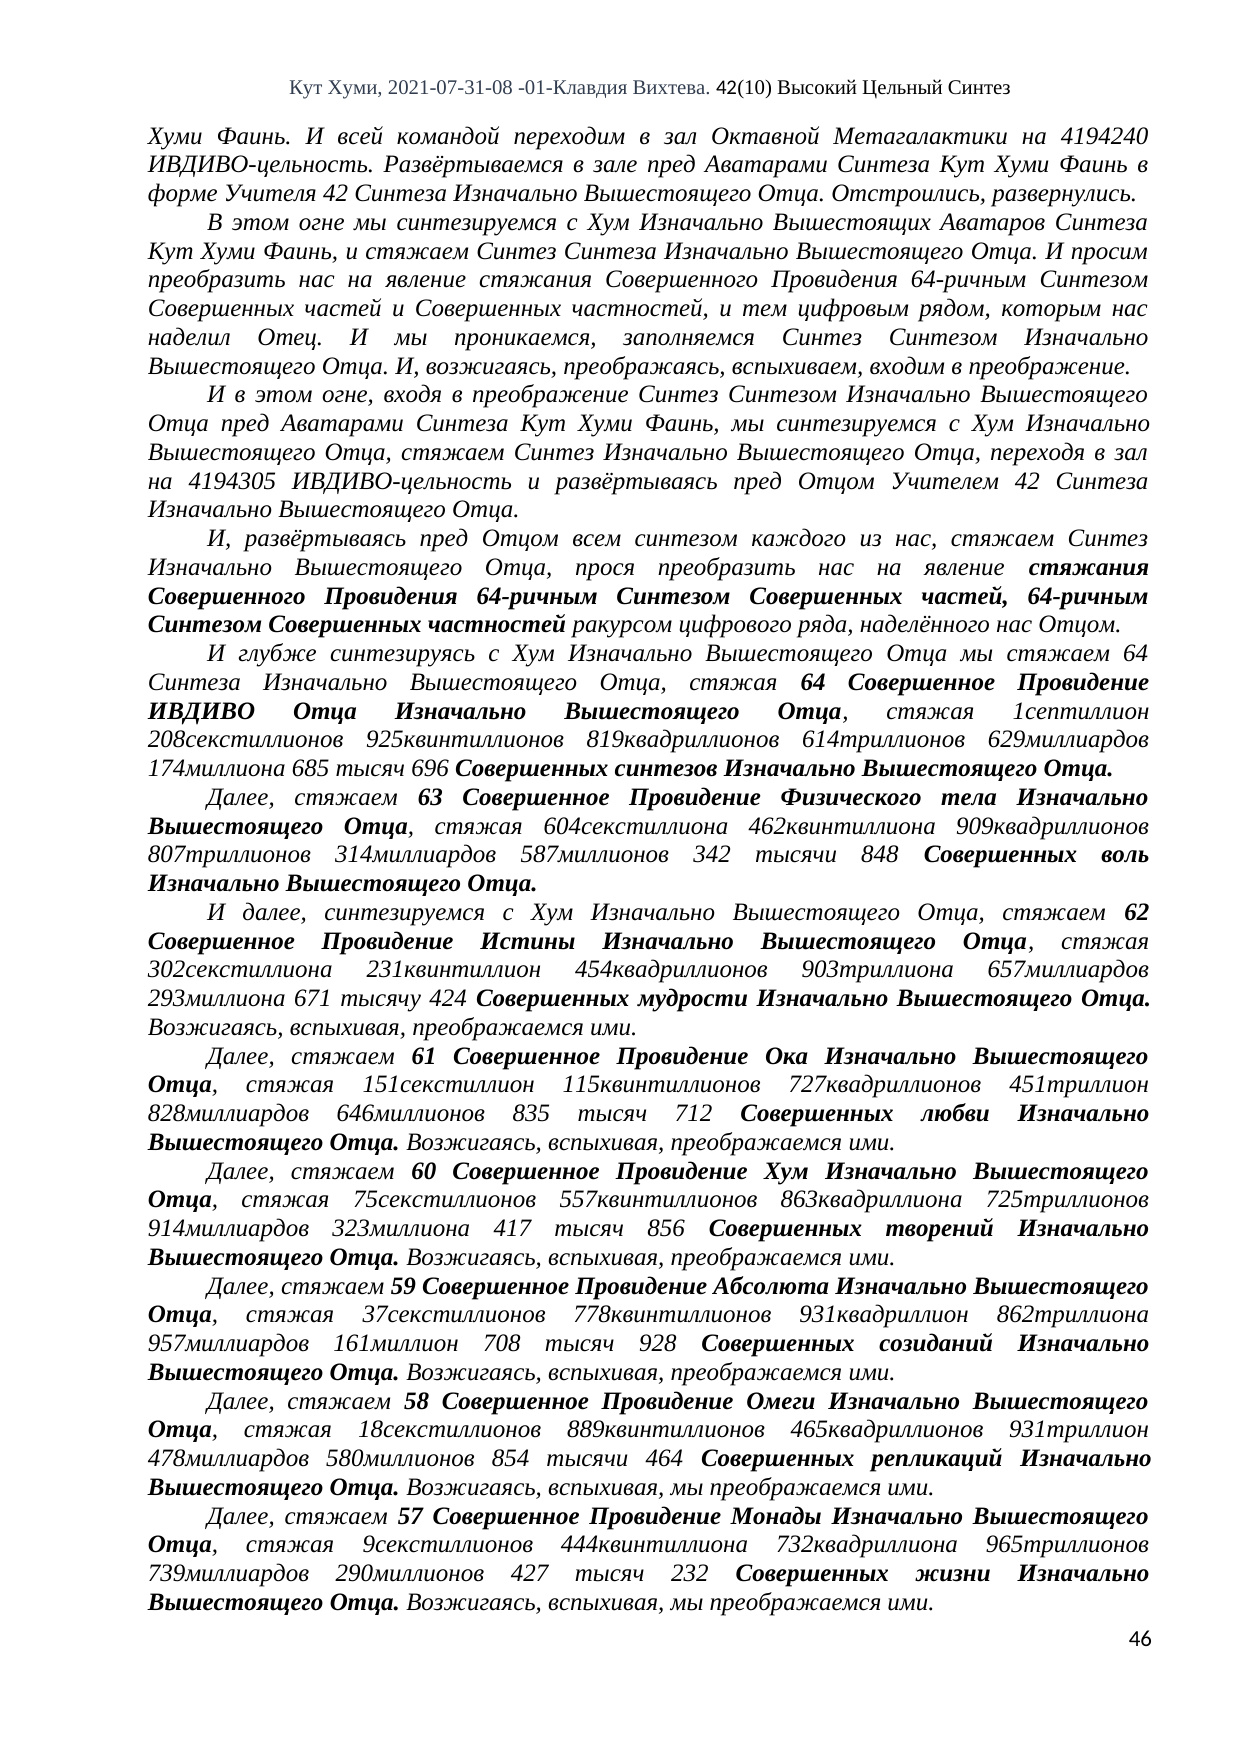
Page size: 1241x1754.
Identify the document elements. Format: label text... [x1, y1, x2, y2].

text В этом огне мы синтезируемся с Хум Изначально Вышестоящих Аватаров Синтеза Кут Хуми Фаинь, и стяжаем Синтез Синтеза Изначально Вышестоящего Отца. И просим преобразить нас на явление стяжания Совершенного Провидения 64-ричным Синтезом Совершенных частей и Совершенных частностей, и тем цифровым рядом, которым нас наделил Отец. И мы проникаемся, заполняемся Синтез Синтезом Изначально Вышестоящего Отца. И, возжигаясь, преображаясь, вспыхиваем, входим в преображение. [148, 207, 1152, 379]
text И в этом огне, входя в преображение Синтез Синтезом Изначально Вышестоящего Отца пред Аватарами Синтеза Кут Хуми Фаинь, мы синтезируемся с Хум Изначально Вышестоящего Отца, стяжаем Синтез Изначально Вышестоящего Отца, переходя в зал на 4194305 ИВДИВО-цельность и развёртываясь пред Отцом Учителем 42 Синтеза Изначально Вышестоящего Отца. [148, 379, 1152, 523]
text И, развёртываясь пред Отцом всем синтезом каждого из нас, стяжаем Синтез Изначально Вышестоящего Отца, прося преобразить нас на явление стяжания Совершенного Провидения 64-ричным Синтезом Совершенных частей, 64-ричным Синтезом Совершенных частностей ракурсом цифрового ряда, наделённого нас Отцом. [148, 523, 1152, 638]
text Далее, стяжаем 61 Совершенное Провидение Ока Изначально Вышестоящего Отца, стяжая 151секстиллион 115квинтиллионов 727квадриллионов 451триллион 828миллиардов 646миллионов 835 тысяч 712 Совершенных любви Изначально Вышестоящего Отца. Возжигаясь, вспыхивая, преображаемся ими. [148, 1041, 1152, 1156]
text И далее, синтезируемся с Хум Изначально Вышестоящего Отца, стяжаем 62 Совершенное Провидение Истины Изначально Вышестоящего Отца, стяжая 302секстиллиона 231квинтиллион 454квадриллионов 903триллиона 657миллиардов 293миллиона 671 тысячу 424 Совершенных мудрости Изначально Вышестоящего Отца. Возжигаясь, вспыхивая, преображаемся ими. [148, 897, 1152, 1041]
text Далее, стяжаем 58 Совершенное Провидение Омеги Изначально Вышестоящего Отца, стяжая 18секстиллионов 889квинтиллионов 465квадриллионов 931триллион 478миллиардов 580миллионов 854 тысячи 464 Совершенных репликаций Изначально Вышестоящего Отца. Возжигаясь, вспыхивая, мы преображаемся ими. [148, 1386, 1152, 1501]
text И глубже синтезируясь с Хум Изначально Вышестоящего Отца мы стяжаем 64 Синтеза Изначально Вышестоящего Отца, стяжая 64 Совершенное Провидение ИВДИВО Отца Изначально Вышестоящего Отца, стяжая 1септиллион 208секстиллионов 925квинтиллионов 819квадриллионов 614триллионов 629миллиардов 174миллиона 685 тысяч 696 Совершенных синтезов Изначально Вышестоящего Отца. [148, 638, 1152, 782]
text Далее, стяжаем 59 Совершенное Провидение Абсолюта Изначально Вышестоящего Отца, стяжая 37секстиллионов 778квинтиллионов 931квадриллион 862триллиона 957миллиардов 161миллион 708 тысяч 928 Совершенных созиданий Изначально Вышестоящего Отца. Возжигаясь, вспыхивая, преображаемся ими. [148, 1271, 1152, 1386]
text Далее, стяжаем 63 Совершенное Провидение Физического тела Изначально Вышестоящего Отца, стяжая 604секстиллиона 462квинтиллиона 909квадриллионов 807триллионов 314миллиардов 587миллионов 342 тысячи 848 Совершенных воль Изначально Вышестоящего Отца. [148, 782, 1152, 897]
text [148, 121, 1152, 207]
text Далее, стяжаем 57 Совершенное Провидение Монады Изначально Вышестоящего Отца, стяжая 9секстиллионов 444квинтиллиона 732квадриллиона 965триллионов 739миллиардов 290миллионов 427 тысяч 232 Совершенных жизни Изначально Вышестоящего Отца. Возжигаясь, вспыхивая, мы преображаемся ими. [148, 1501, 1152, 1616]
text Далее, стяжаем 60 Совершенное Провидение Хум Изначально Вышестоящего Отца, стяжая 75секстиллионов 557квинтиллионов 863квадриллиона 725триллионов 914миллиардов 323миллиона 417 тысяч 856 Совершенных творений Изначально Вышестоящего Отца. Возжигаясь, вспыхивая, преображаемся ими. [148, 1156, 1152, 1271]
